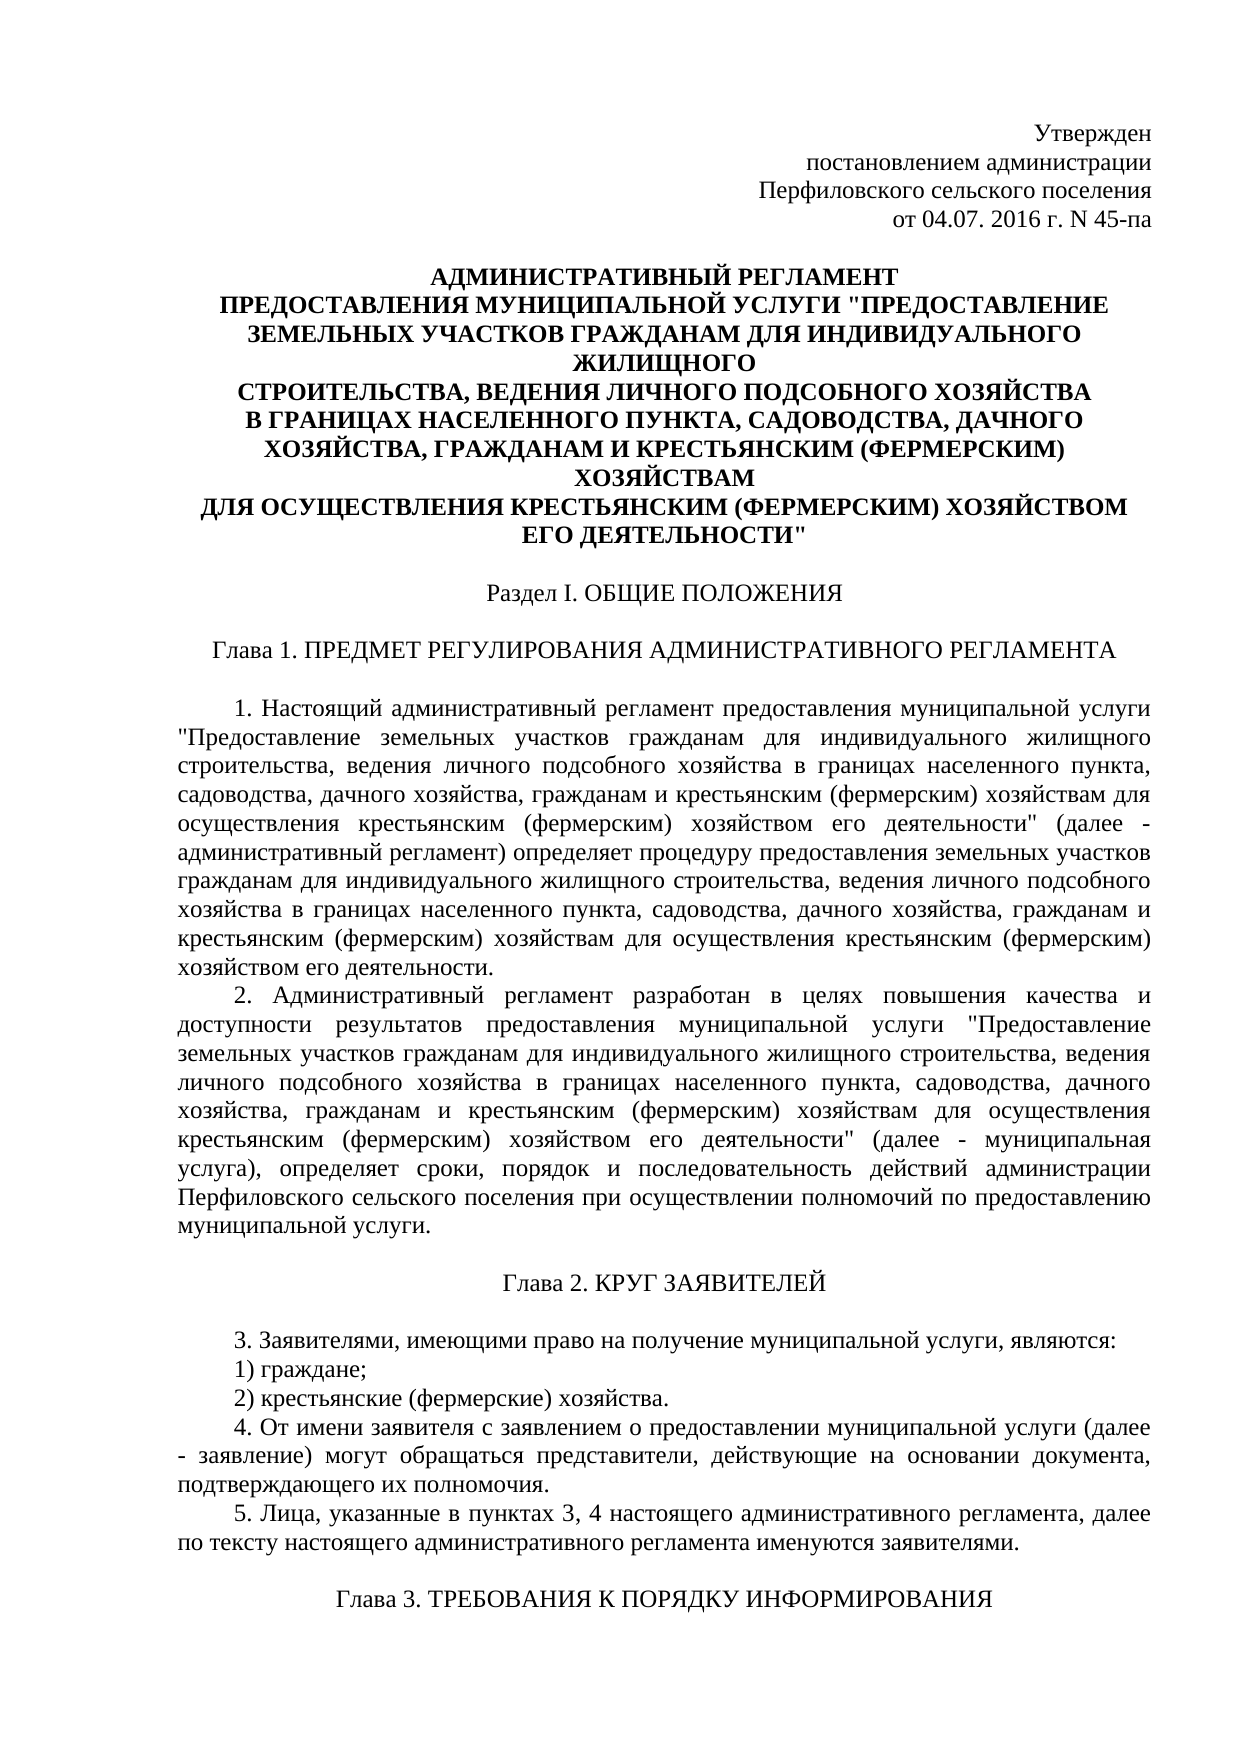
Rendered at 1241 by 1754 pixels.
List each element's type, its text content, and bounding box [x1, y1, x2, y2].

text 2. Административный регламент разработан в целях повышения качества и доступности результатов предоставления муниципальной услуги "Предоставление земельных участков гражданам для индивидуального жилищного строительства, ведения личного подсобного хозяйства в границах населенного пункта, садоводства, дачного хозяйства, гражданам и крестьянским (фермерским) хозяйствам для осуществления крестьянским (фермерским) хозяйством его деятельности" (далее - муниципальная услуга), определяет сроки, порядок и последовательность действий администрации Перфиловского сельского поселения при осуществлении полномочий по предоставлению муниципальной услуги. [177, 981, 1152, 1239]
text 1) граждане; [177, 1354, 1152, 1383]
title СТРОИТЕЛЬСТВА, ВЕДЕНИЯ ЛИЧНОГО ПОДСОБНОГО ХОЗЯЙСТВА [177, 377, 1152, 406]
text Глава 3. ТРЕБОВАНИЯ К ПОРЯДКУ ИНФОРМИРОВАНИЯ [177, 1584, 1152, 1613]
text от 04.07. 2016 г. N 45-па [177, 204, 1152, 233]
title ПРЕДОСТАВЛЕНИЯ МУНИЦИПАЛЬНОЙ УСЛУГИ "ПРЕДОСТАВЛЕНИЕ [177, 291, 1152, 319]
text Перфиловского сельского поселения [177, 176, 1152, 204]
text постановлением администрации [177, 147, 1152, 176]
title ЕГО ДЕЯТЕЛЬНОСТИ" [177, 521, 1152, 549]
title ДЛЯ ОСУЩЕСТВЛЕНИЯ КРЕСТЬЯНСКИМ (ФЕРМЕРСКИМ) ХОЗЯЙСТВОМ [177, 492, 1152, 521]
title ЗЕМЕЛЬНЫХ УЧАСТКОВ ГРАЖДАНАМ ДЛЯ ИНДИВИДУАЛЬНОГО ЖИЛИЩНОГО [177, 319, 1152, 377]
title В ГРАНИЦАХ НАСЕЛЕННОГО ПУНКТА, САДОВОДСТВА, ДАЧНОГО [177, 406, 1152, 434]
text Раздел I. ОБЩИЕ ПОЛОЖЕНИЯ [177, 578, 1152, 607]
title ХОЗЯЙСТВА, ГРАЖДАНАМ И КРЕСТЬЯНСКИМ (ФЕРМЕРСКИМ) ХОЗЯЙСТВАМ [177, 434, 1152, 492]
text 3. Заявителями, имеющими право на получение муниципальной услуги, являются: [177, 1326, 1152, 1354]
text Глава 1. ПРЕДМЕТ РЕГУЛИРОВАНИЯ АДМИНИСТРАТИВНОГО РЕГЛАМЕНТА [177, 636, 1152, 664]
text Глава 2. КРУГ ЗАЯВИТЕЛЕЙ [177, 1268, 1152, 1297]
text 5. Лица, указанные в пунктах 3, 4 настоящего административного регламента, далее по тексту настоящего административного регламента именуются заявителями. [177, 1498, 1152, 1556]
text 4. От имени заявителя с заявлением о предоставлении муниципальной услуги (далее - заявление) могут обращаться представители, действующие на основании документа, подтверждающего их полномочия. [177, 1412, 1152, 1498]
text Утвержден [177, 118, 1152, 147]
title АДМИНИСТРАТИВНЫЙ РЕГЛАМЕНТ [177, 262, 1152, 291]
text 1. Настоящий административный регламент предоставления муниципальной услуги "Предоставление земельных участков гражданам для индивидуального жилищного строительства, ведения личного подсобного хозяйства в границах населенного пункта, садоводства, дачного хозяйства, гражданам и крестьянским (фермерским) хозяйствам для осуществления крестьянским (фермерским) хозяйством его деятельности" (далее - административный регламент) определяет процедуру предоставления земельных участков гражданам для индивидуального жилищного строительства, ведения личного подсобного хозяйства в границах населенного пункта, садоводства, дачного хозяйства, гражданам и крестьянским (фермерским) хозяйствам для осуществления крестьянским (фермерским) хозяйством его деятельности. [177, 693, 1152, 981]
text 2) крестьянские (фермерские) хозяйства. [177, 1383, 1152, 1412]
